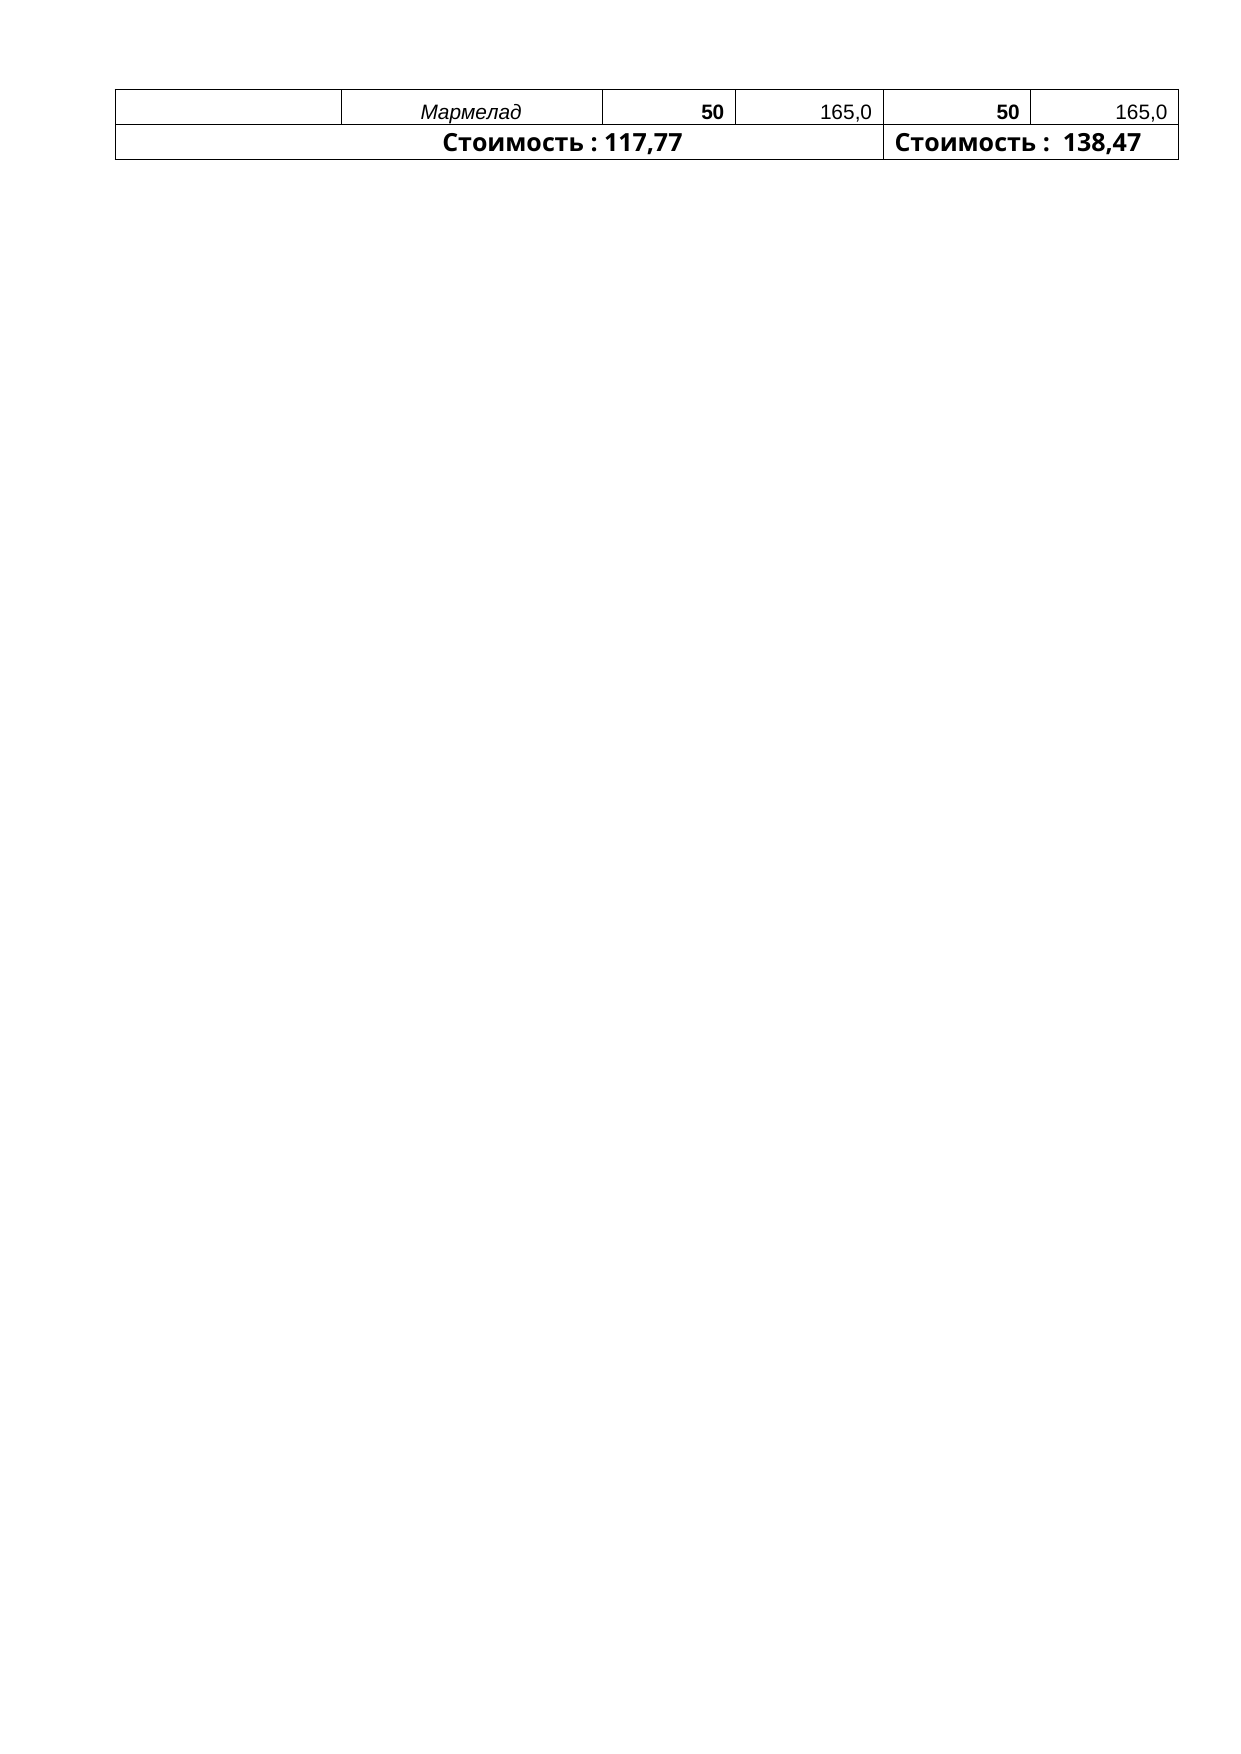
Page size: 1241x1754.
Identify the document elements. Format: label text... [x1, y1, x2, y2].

table_cell 165,0 [1031, 90, 1178, 124]
table_cell Стоимость : 138,47 [884, 125, 1178, 159]
table_cell 50 [884, 90, 1030, 124]
table_cell Стоимость : 117,77 [116, 125, 883, 159]
table_cell Мармелад [342, 90, 602, 124]
table_cell 50 [603, 90, 735, 124]
table_cell [116, 90, 341, 124]
table_cell 165,0 [736, 90, 883, 124]
